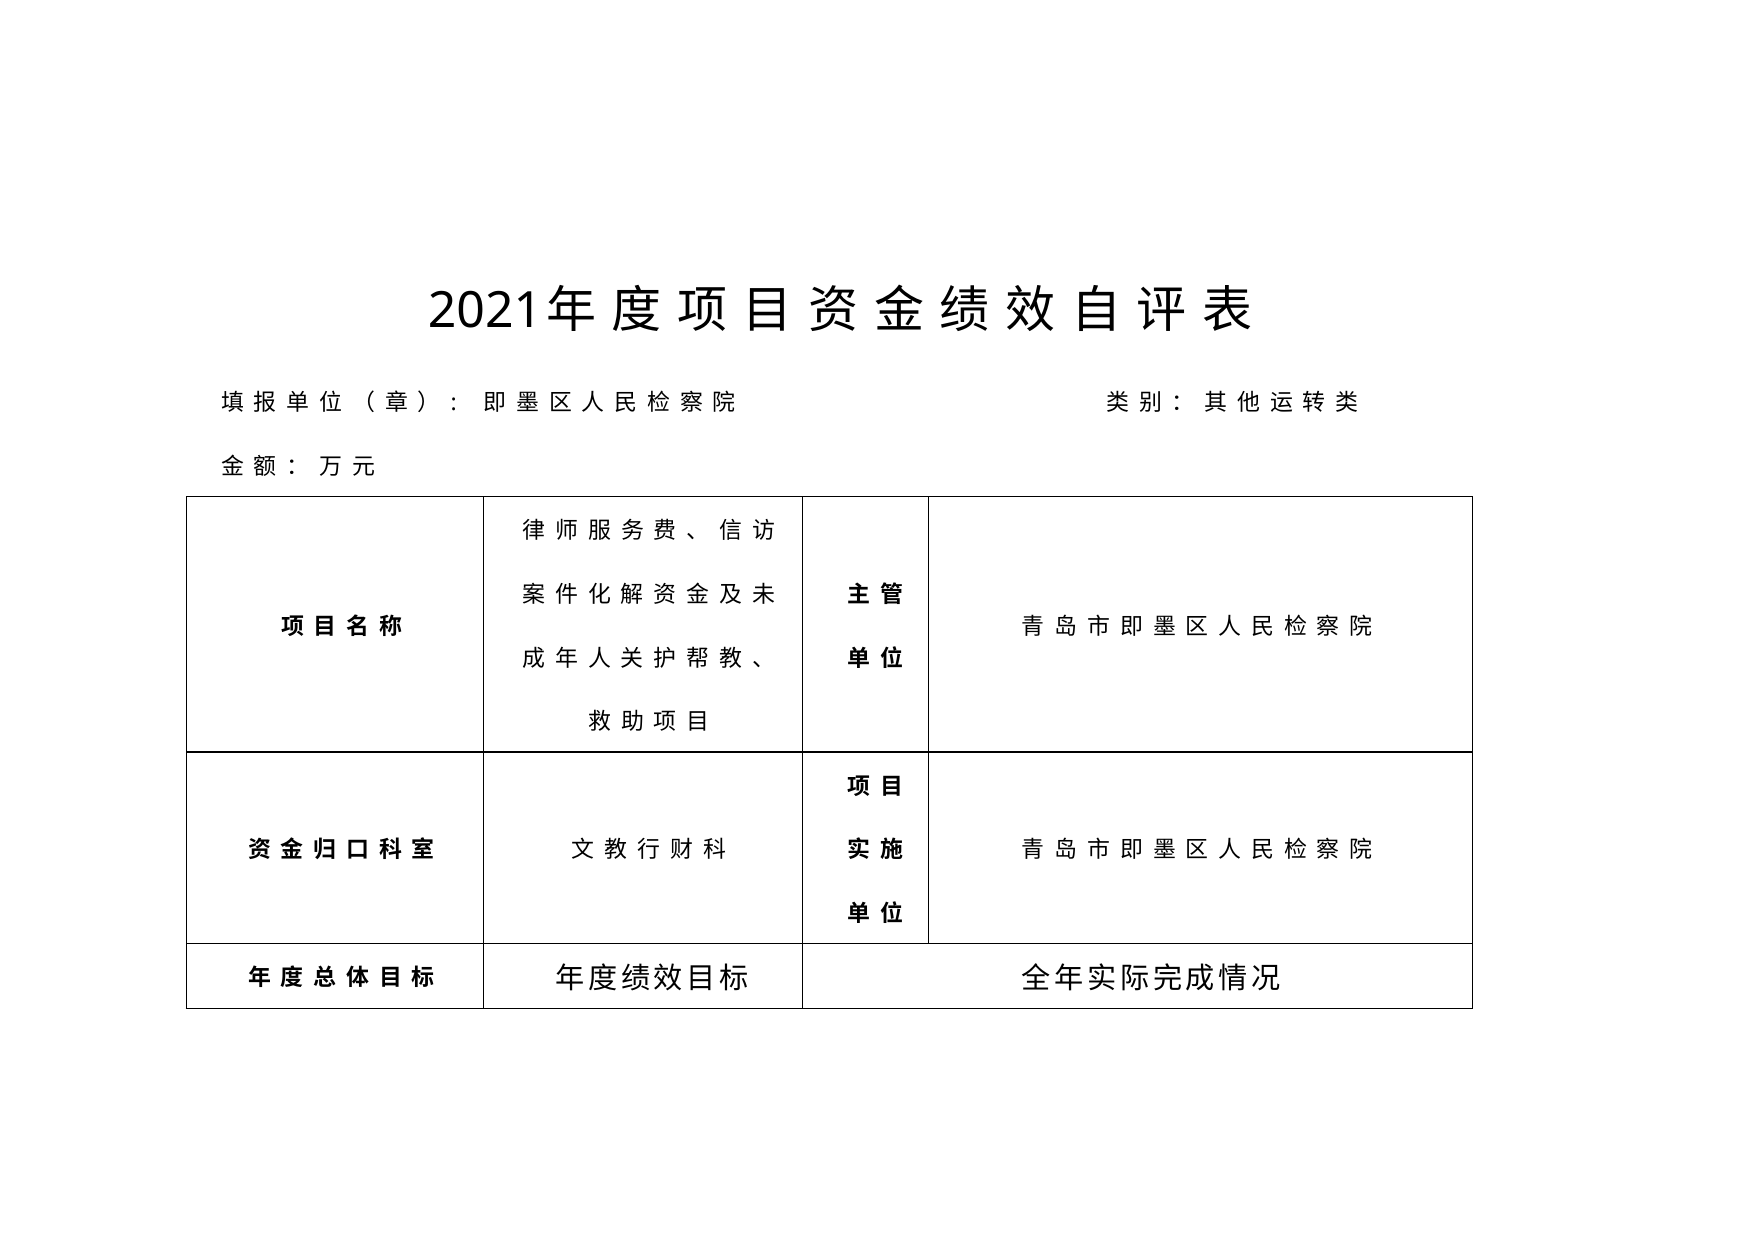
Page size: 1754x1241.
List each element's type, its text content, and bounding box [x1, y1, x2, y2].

table_cell 青岛市即墨区人民检察院 [929, 497, 1472, 751]
table_cell 填报单位（章）: 即墨区人民检察院 类别：其他运转类 金额：万元 [186, 369, 1473, 496]
table_cell 文教行财科 [484, 753, 802, 943]
table_cell 律师服务费、信访案件化解资金及未成年人关护帮教、救助项目 [484, 497, 802, 751]
table_cell 全年实际完成情况 [803, 944, 1472, 1008]
table_cell 项目名称 [187, 497, 483, 751]
table_cell 年度总体目标 [187, 944, 483, 1008]
table_cell 项目实施单位 [803, 753, 928, 943]
table_cell 主管单位 [803, 497, 928, 751]
table_cell 青岛市即墨区人民检察院 [929, 753, 1472, 943]
table_cell 资金归口科室 [187, 753, 483, 943]
table_header 2021年度项目资金绩效自评表 [186, 242, 1473, 369]
table_cell 年度绩效目标 [484, 944, 802, 1008]
